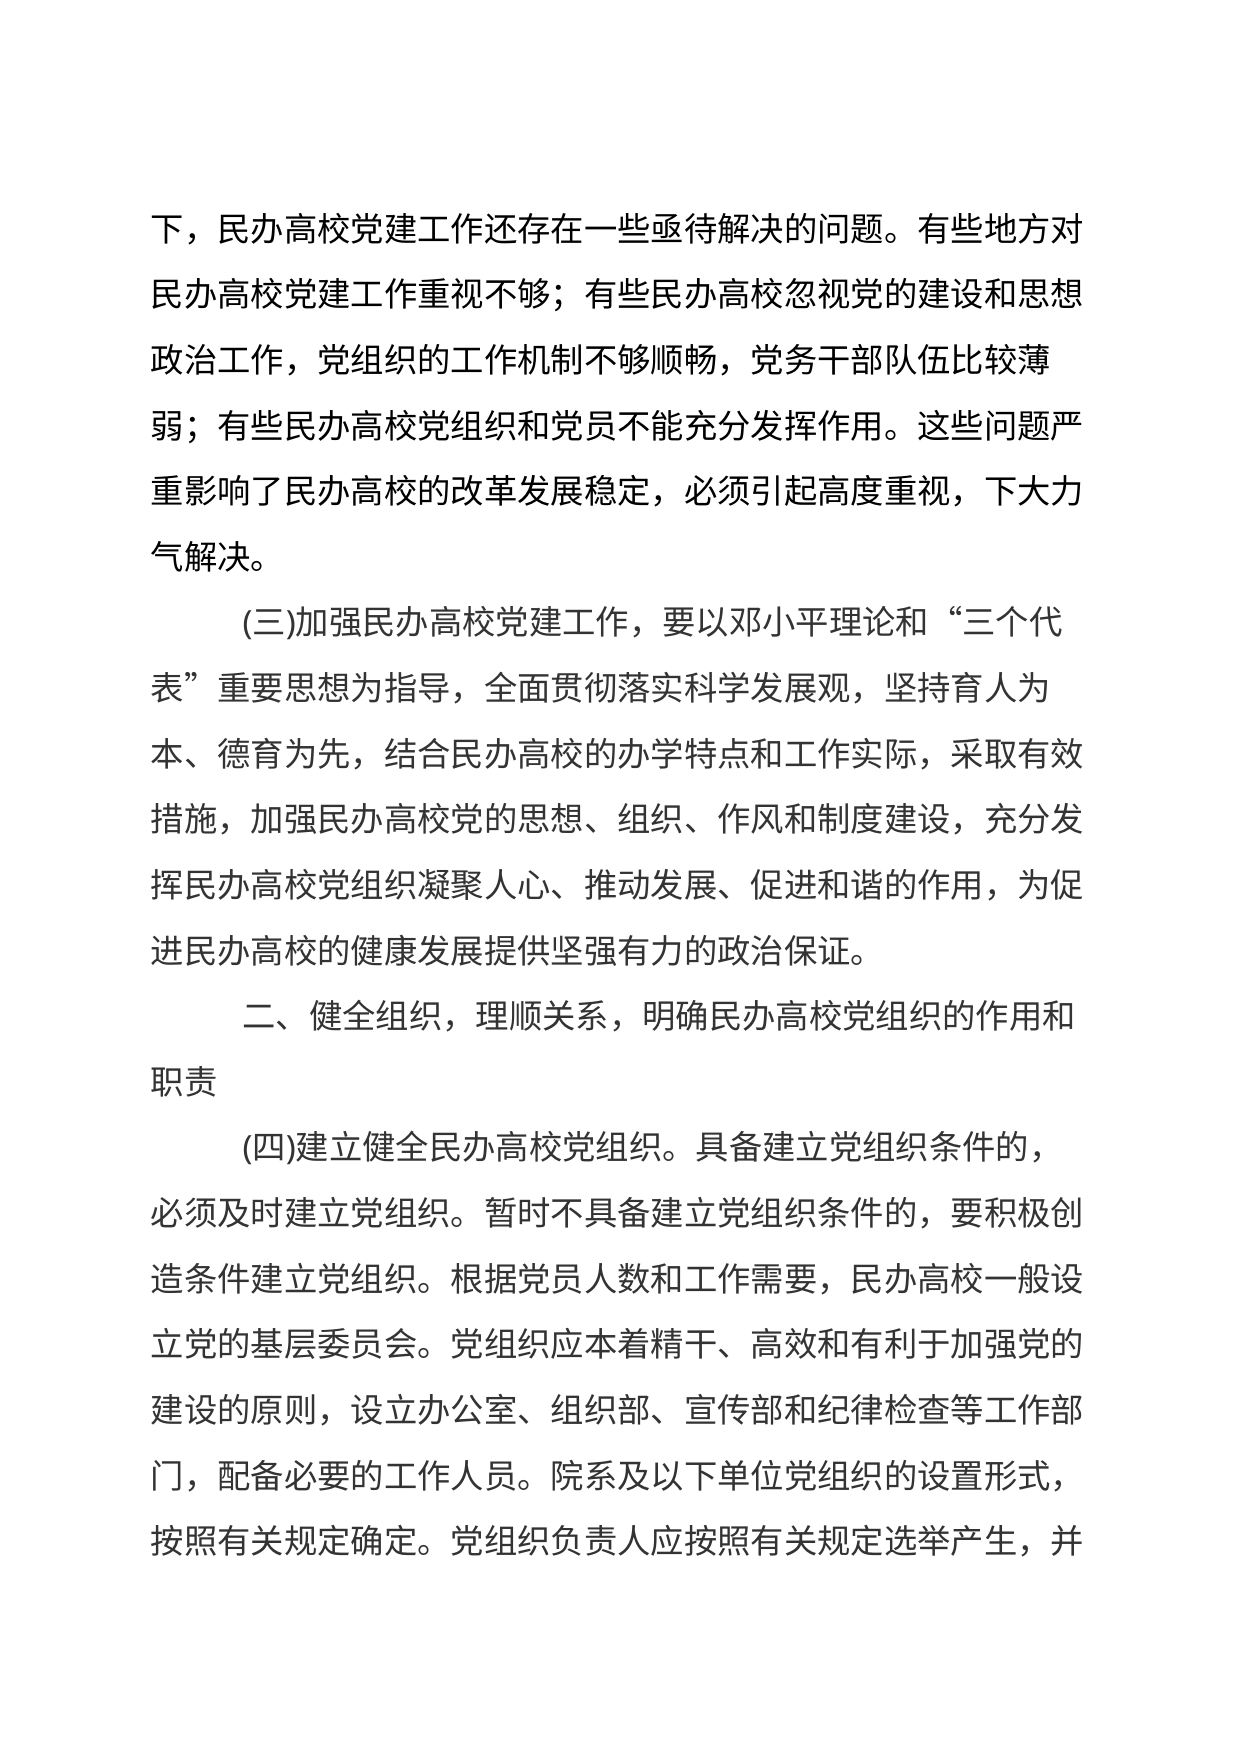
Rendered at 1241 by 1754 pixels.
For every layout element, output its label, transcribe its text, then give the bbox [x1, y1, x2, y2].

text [151, 1113, 1089, 1572]
text 二、健全组织，理顺关系，明确民办高校党组织的作用和职责 [151, 981, 1089, 1113]
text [151, 194, 1089, 588]
text (三)加强民办高校党建工作，要以邓小平理论和“三个代表”重要思想为指导，全面贯彻落实科学发展观，坚持育人为本、德育为先，结合民办高校的办学特点和工作实际，采取有效措施，加强民办高校党的思想、组织、作风和制度建设，充分发挥民办高校党组织凝聚人心、推动发展、促进和谐的作用，为促进民办高校的健康发展提供坚强有力的政治保证。 [151, 588, 1089, 981]
